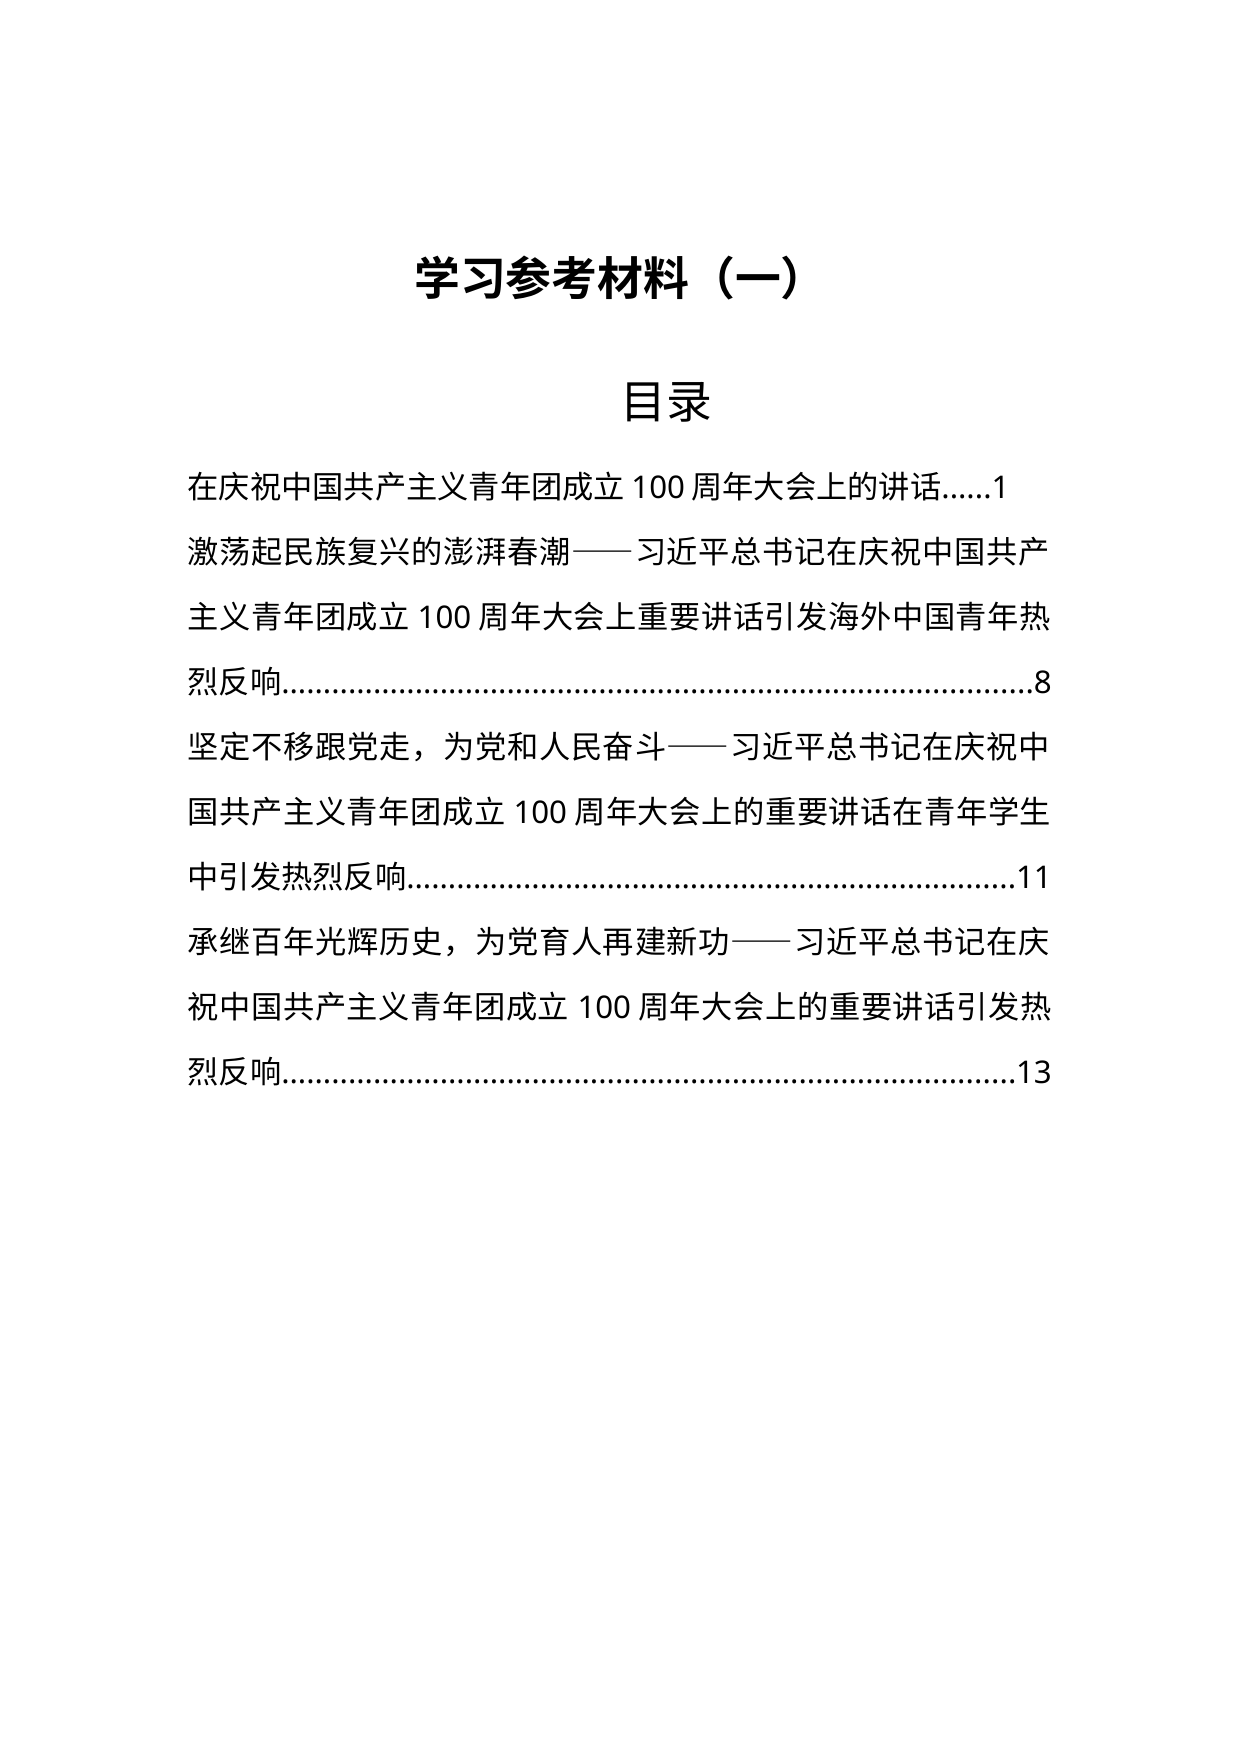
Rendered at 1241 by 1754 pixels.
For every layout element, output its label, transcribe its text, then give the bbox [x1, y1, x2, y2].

text 在庆祝中国共产主义青年团成立100周年大会上的讲话......1 [187, 452, 1053, 517]
text 坚定不移跟党走，为党和人民奋斗——习近平总书记在庆祝中国共产主义青年团成立100周年大会上的重要讲话在青年学生中引发热烈反响 11 [187, 712, 1053, 907]
text 学习参考材料（一） [187, 227, 1053, 324]
text 目录 [187, 349, 1053, 447]
text 承继百年光辉历史，为党育人再建新功——习近平总书记在庆祝中国共产主义青年团成立100周年大会上的重要讲话引发热烈反响 13 [187, 907, 1053, 1102]
text 激荡起民族复兴的澎湃春潮——习近平总书记在庆祝中国共产主义青年团成立100周年大会上重要讲话引发海外中国青年热烈反响 8 [187, 517, 1053, 712]
